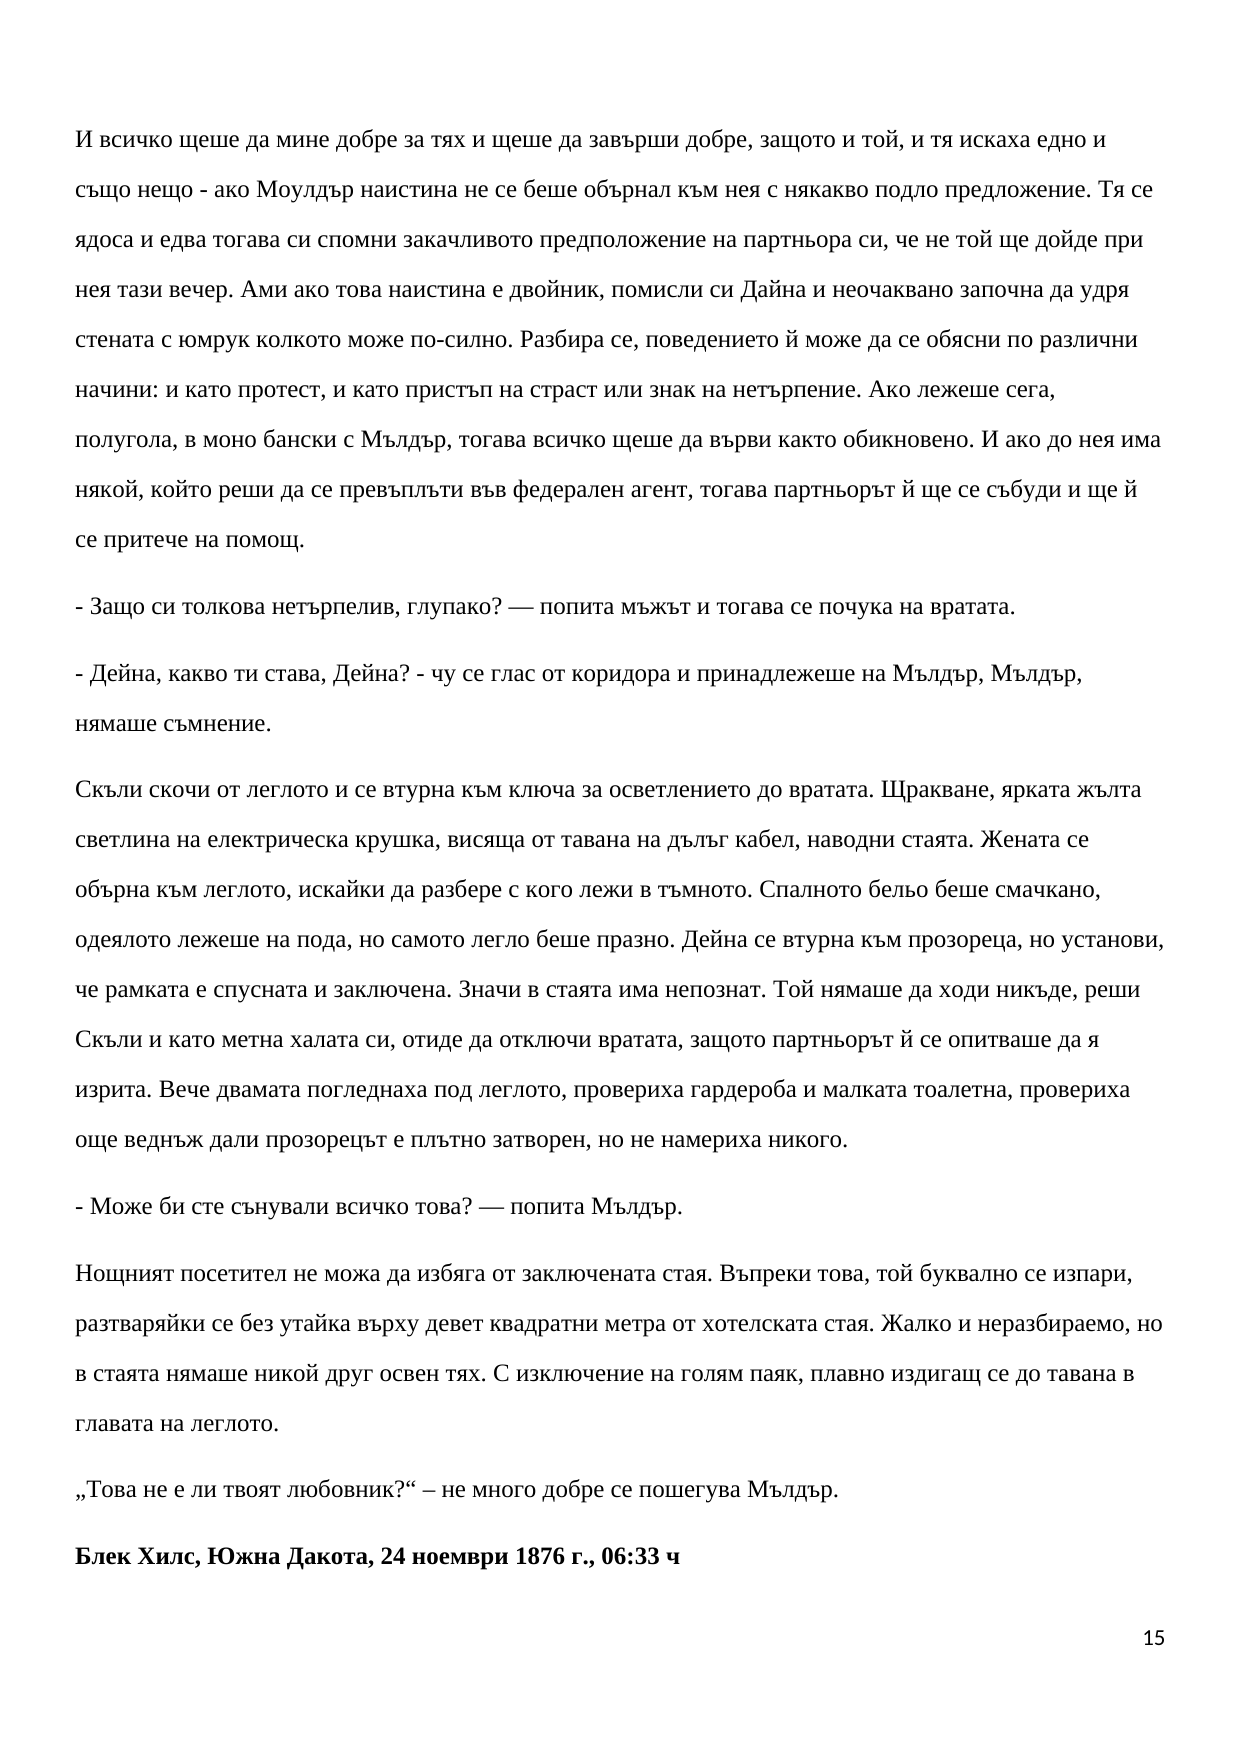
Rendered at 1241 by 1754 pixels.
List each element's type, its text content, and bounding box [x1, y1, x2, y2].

text „Това не е ли твоят любовник?“ – не много добре се пошегува Мълдър. [75, 1453, 1165, 1503]
text И всичко щеше да мине добре за тях и щеше да завърши добре, защото и той, и тя искаха едно и също нещо - ако Моулдър наистина не се беше обърнал към нея с някакво подло предложение. Тя се ядоса и едва тогава си спомни закачливото предположение на партньора си, че не той ще дойде при нея тази вечер. Ами ако това наистина е двойник, помисли си Дайна и неочаквано започна да удря стената с юмрук колкото може по-силно. Разбира се, поведението й може да се обясни по различни начини: и като протест, и като пристъп на страст или знак на нетърпение. Ако лежеше сега, полугола, в моно бански с Мълдър, тогава всичко щеше да върви както обикновено. И ако до нея има някой, който реши да се превъплъти във федерален агент, тогава партньорът й ще се събуди и ще й се притече на помощ. [75, 103, 1165, 553]
text - Може би сте сънували всичко това? — попита Мълдър. [75, 1170, 1165, 1220]
text Нощният посетител не можа да избяга от заключената стая. Въпреки това, той буквално се изпари, разтваряйки се без утайка върху девет квадратни метра от хотелската стая. Жалко и неразбираемо, но в стаята нямаше никой друг освен тях. С изключение на голям паяк, плавно издигащ се до тавана в главата на леглото. [75, 1236, 1165, 1436]
text Скъли скочи от леглото и се втурна към ключа за осветлението до вратата. Щракване, ярката жълта светлина на електрическа крушка, висяща от тавана на дълъг кабел, наводни стаята. Жената се обърна към леглото, искайки да разбере с кого лежи в тъмното. Спалното бельо беше смачкано, одеялото лежеше на пода, но самото легло беше празно. Дейна се втурна към прозореца, но установи, че рамката е спусната и заключена. Значи в стаята има непознат. Той нямаше да ходи никъде, реши Скъли и като метна халата си, отиде да отключи вратата, защото партньорът й се опитваше да я изрита. Вече двамата погледнаха под леглото, провериха гардероба и малката тоалетна, провериха още веднъж дали прозорецът е плътно затворен, но не намериха никого. [75, 753, 1165, 1153]
text Блек Хилс, Южна Дакота, 24 ноември 1876 г., 06:33 ч [75, 1520, 1165, 1570]
text - Защо си толкова нетърпелив, глупако? — попита мъжът и тогава се почука на вратата. [75, 570, 1165, 620]
text - Дейна, какво ти става, Дейна? - чу се глас от коридора и принадлежеше на Мълдър, Мълдър, нямаше съмнение. [75, 636, 1165, 736]
